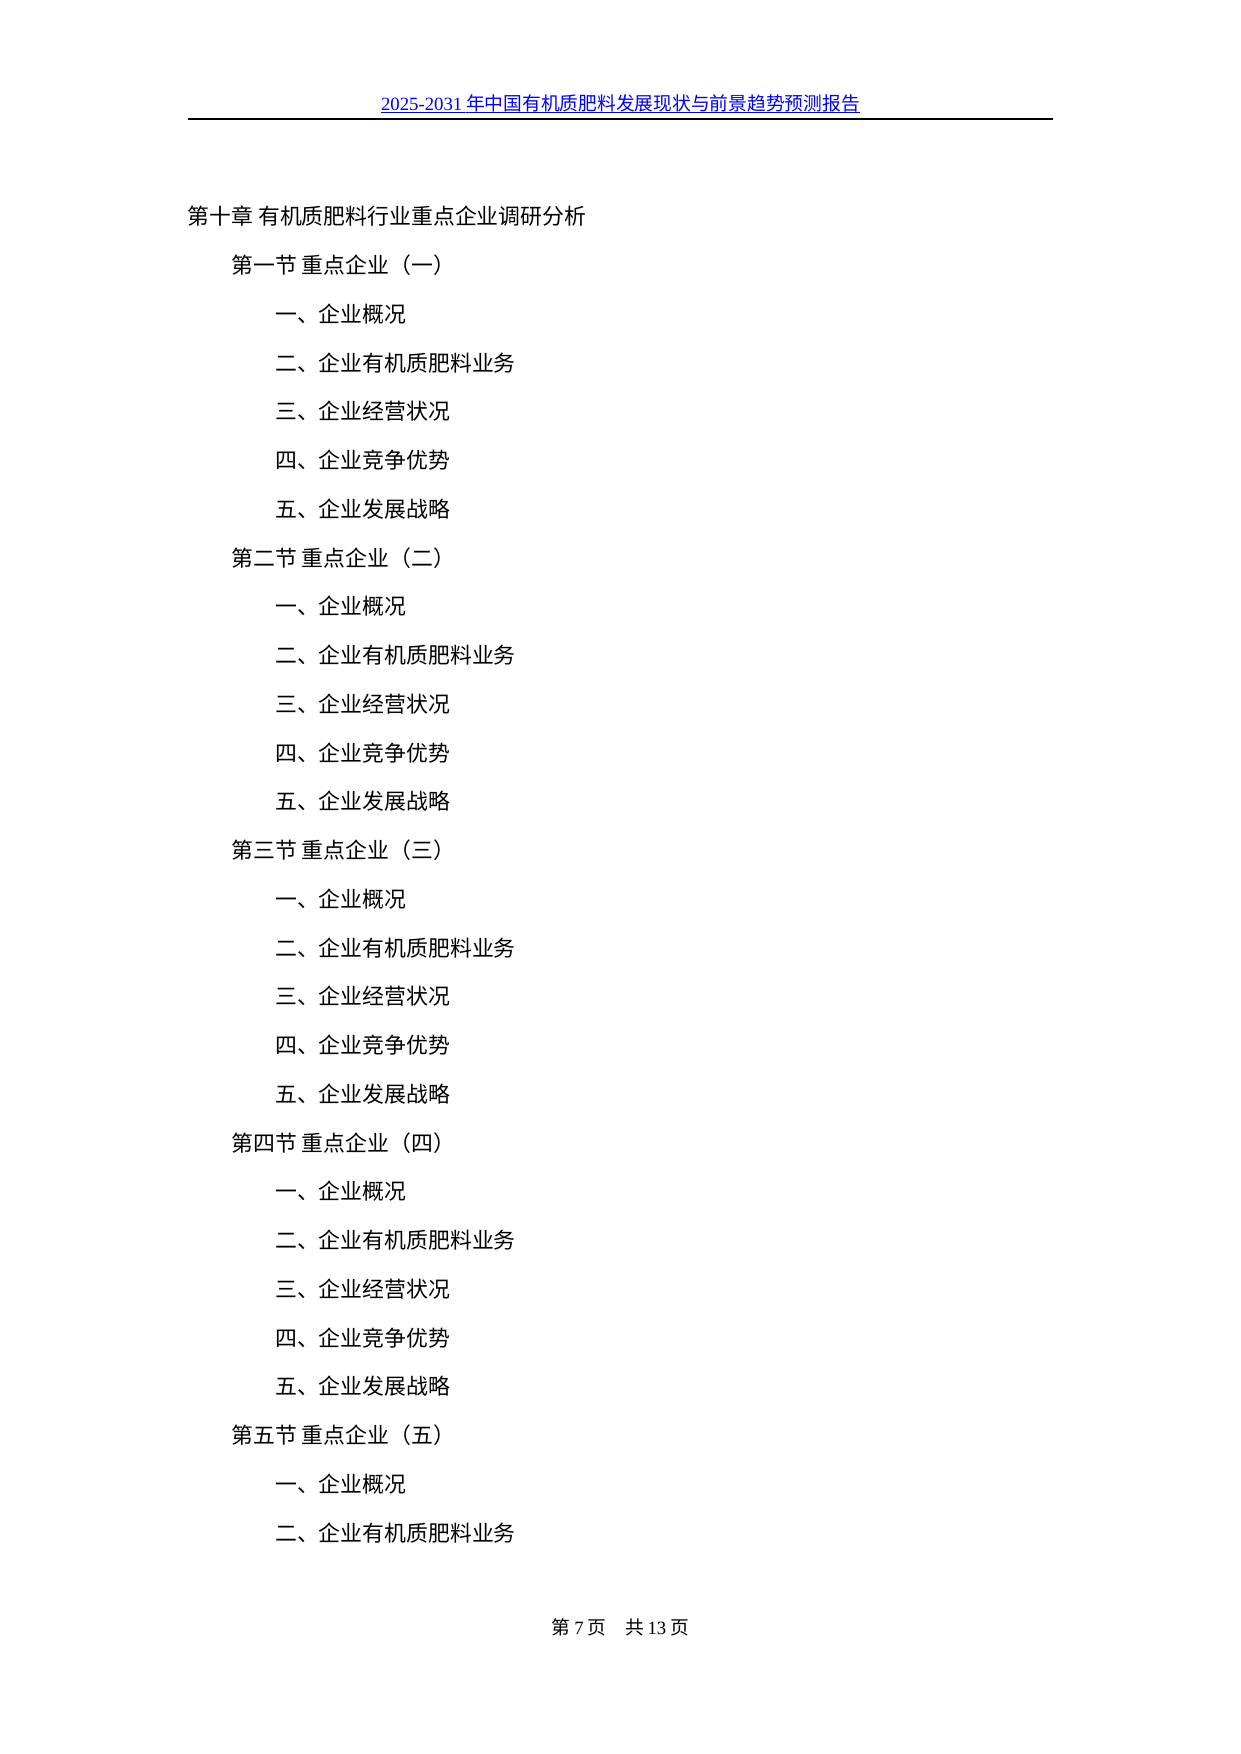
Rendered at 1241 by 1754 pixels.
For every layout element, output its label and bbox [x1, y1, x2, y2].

text [187, 150, 1053, 1548]
